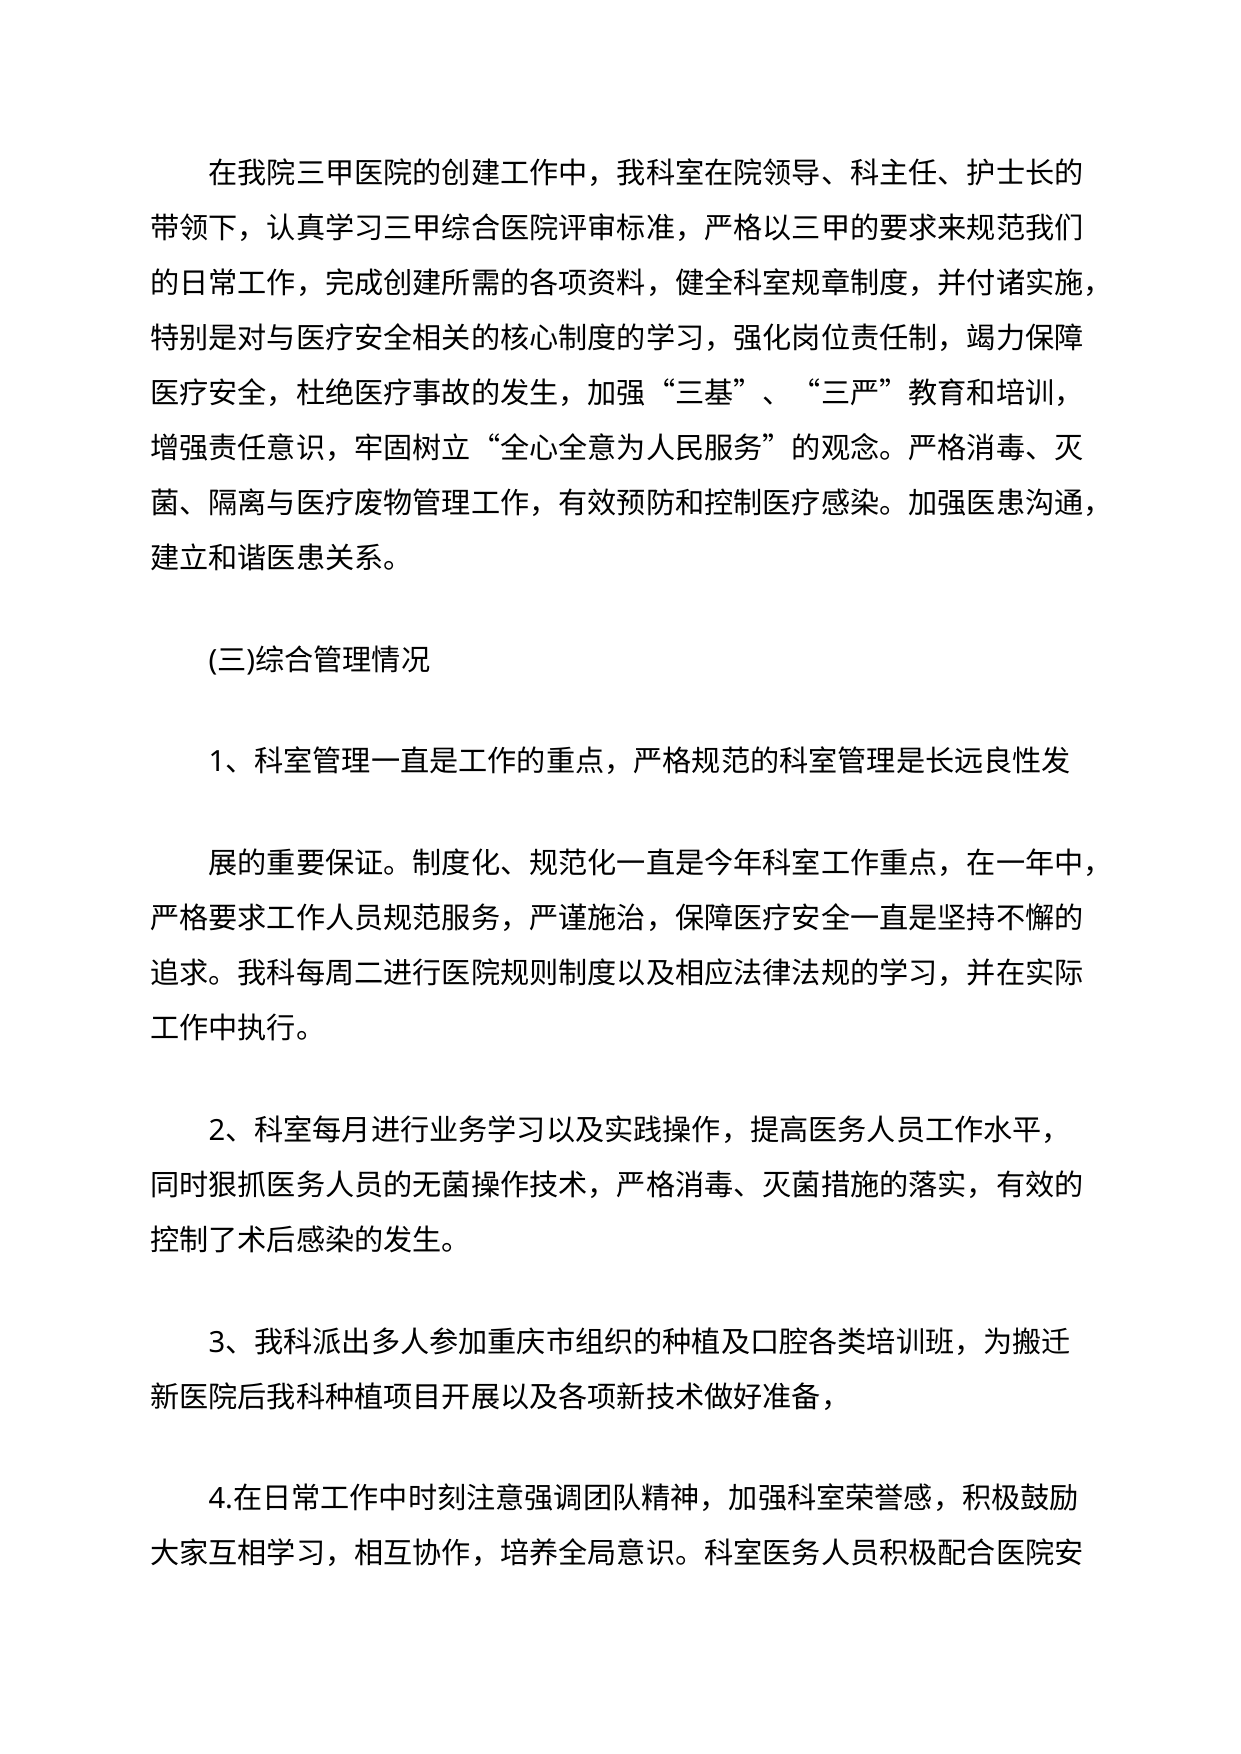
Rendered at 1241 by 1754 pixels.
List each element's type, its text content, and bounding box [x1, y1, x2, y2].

text 在我院三甲医院的创建工作中，我科室在院领导、科主任、护士长的带领下，认真学习三甲综合医院评审标准，严格以三甲的要求来规范我们的日常工作，完成创建所需的各项资料，健全科室规章制度，并付诸实施，特别是对与医疗安全相关的核心制度的学习，强化岗位责任制，竭力保障医疗安全，杜绝医疗事故的发生，加强“三基”、“三严”教育和培训，增强责任意识，牢固树立“全心全意为人民服务”的观念。严格消毒、灭菌、隔离与医疗废物管理工作，有效预防和控制医疗感染。加强医患沟通，建立和谐医患关系。 [150, 150, 1090, 577]
text (三)综合管理情况 [150, 636, 1090, 678]
text 3、我科派出多人参加重庆市组织的种植及口腔各类培训班，为搬迁新医院后我科种植项目开展以及各项新技术做好准备， [150, 1318, 1090, 1415]
text 1、科室管理一直是工作的重点，严格规范的科室管理是长远良性发 [150, 738, 1090, 780]
text 2、科室每月进行业务学习以及实践操作，提高医务人员工作水平，同时狠抓医务人员的无菌操作技术，严格消毒、灭菌措施的落实，有效的控制了术后感染的发生。 [150, 1106, 1090, 1259]
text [150, 1475, 1090, 1572]
text 展的重要保证。制度化、规范化一直是今年科室工作重点，在一年中，严格要求工作人员规范服务，严谨施治，保障医疗安全一直是坚持不懈的追求。我科每周二进行医院规则制度以及相应法律法规的学习，并在实际工作中执行。 [150, 840, 1090, 1047]
